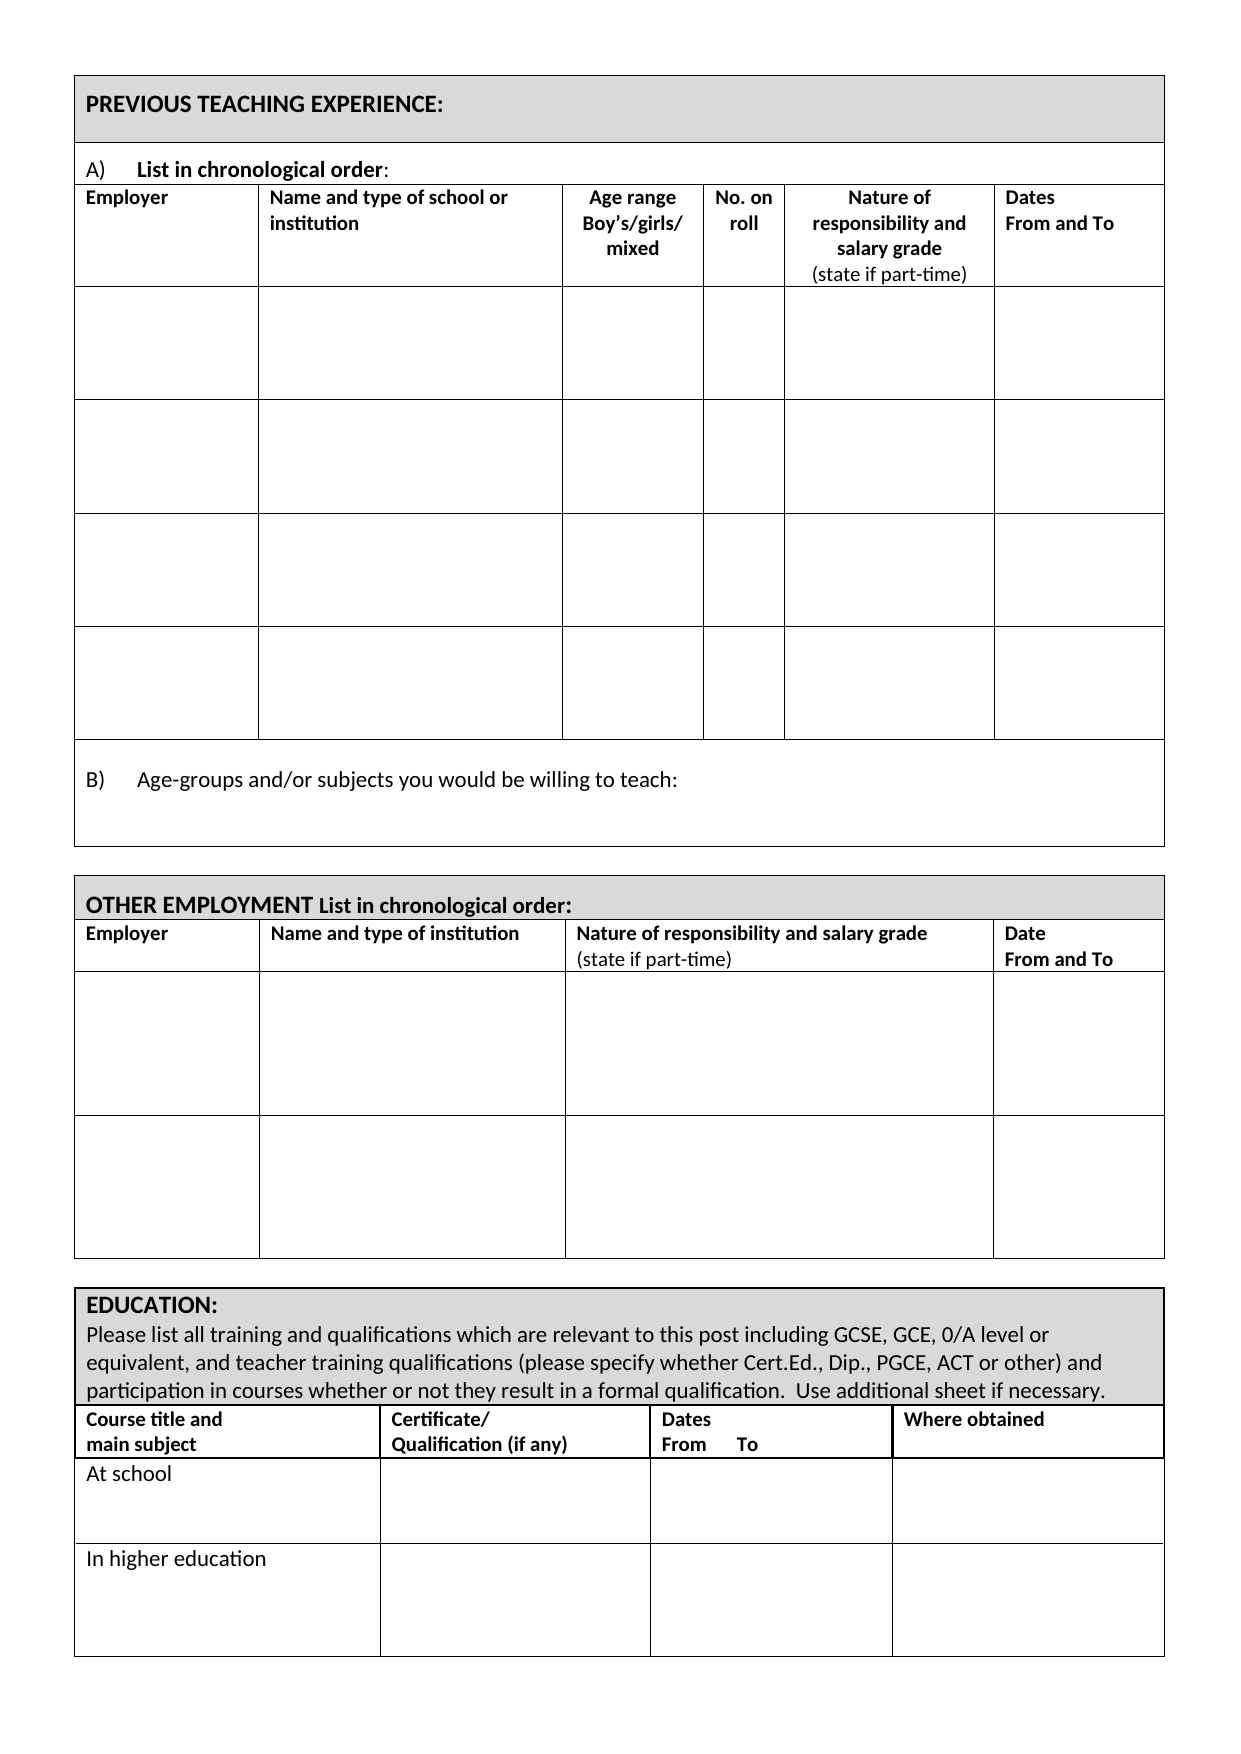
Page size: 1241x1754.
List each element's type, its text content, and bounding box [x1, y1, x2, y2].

table_cell [259, 514, 562, 626]
table_cell Employer [75, 920, 259, 971]
table_cell [75, 1116, 259, 1258]
table_cell Date From and To [994, 920, 1164, 971]
table_cell [563, 627, 703, 739]
table_cell [994, 972, 1164, 1114]
table_header PREVIOUS TEACHING EXPERIENCE: [75, 76, 1164, 142]
table_cell [75, 287, 258, 399]
table_cell [704, 627, 784, 739]
table_cell [260, 972, 565, 1114]
table_cell [995, 627, 1164, 739]
table_cell Name and type of school or institution [259, 185, 562, 286]
table_cell Name and type of institution [260, 920, 565, 971]
table_cell [651, 1544, 892, 1656]
table_cell Course title and main subject [76, 1406, 379, 1457]
table_cell [259, 627, 562, 739]
table_header OTHER EMPLOYMENT List in chronological order: [75, 876, 1164, 919]
table_cell A) List in chronological order: [75, 143, 1164, 183]
table_cell No. on roll [704, 185, 784, 286]
table_cell [381, 1459, 650, 1543]
table_cell Nature of responsibility and salary grade (state if part-time) [566, 920, 993, 971]
table_cell At school [75, 1459, 380, 1543]
table_cell [75, 972, 259, 1114]
table_cell [893, 1459, 1164, 1543]
table_cell [704, 514, 784, 626]
table_cell [704, 287, 784, 399]
table_cell [566, 1116, 993, 1258]
table_cell [785, 514, 994, 626]
table_cell [563, 287, 703, 399]
table_cell [75, 627, 258, 739]
table_cell [563, 400, 703, 512]
table_cell [995, 400, 1164, 512]
table_cell Certificate/ Qualification (if any) [381, 1406, 649, 1457]
table_cell [704, 400, 784, 512]
table_cell [785, 400, 994, 512]
table_cell [994, 1116, 1164, 1258]
table_cell [995, 514, 1164, 626]
table_cell In higher education [75, 1543, 380, 1656]
table_cell Dates From To [651, 1406, 891, 1457]
table_cell Employer [75, 185, 258, 286]
table_cell Age range Boy’s/girls/ mixed [563, 185, 703, 286]
table_cell [785, 287, 994, 399]
table_cell [566, 972, 993, 1114]
table_cell [259, 287, 562, 399]
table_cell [785, 185, 994, 286]
table_cell Dates From and To [995, 185, 1164, 286]
table_cell [260, 1116, 565, 1258]
table_cell [995, 287, 1164, 399]
table_cell [381, 1544, 650, 1656]
table_cell B) Age-groups and/or subjects you would be willing to teach: [75, 740, 1164, 846]
table_cell Where obtained [894, 1406, 1163, 1457]
table_cell [259, 400, 562, 512]
table_header EDUCATION: Please list all training and qualifications which are relevant to this post including GCSE, GCE, 0/A level or equivalent, and teacher training qualifications (please specify whether Cert.Ed., Dip., PGCE, ACT or other) and participation in courses whether or not they result in a formal qualification. Use additional sheet if necessary. [76, 1289, 1163, 1404]
table_cell [893, 1543, 1164, 1656]
table_cell [563, 514, 703, 626]
table_cell [75, 514, 258, 626]
table_cell [651, 1459, 892, 1543]
table_cell [75, 400, 258, 512]
table_cell [785, 627, 994, 739]
